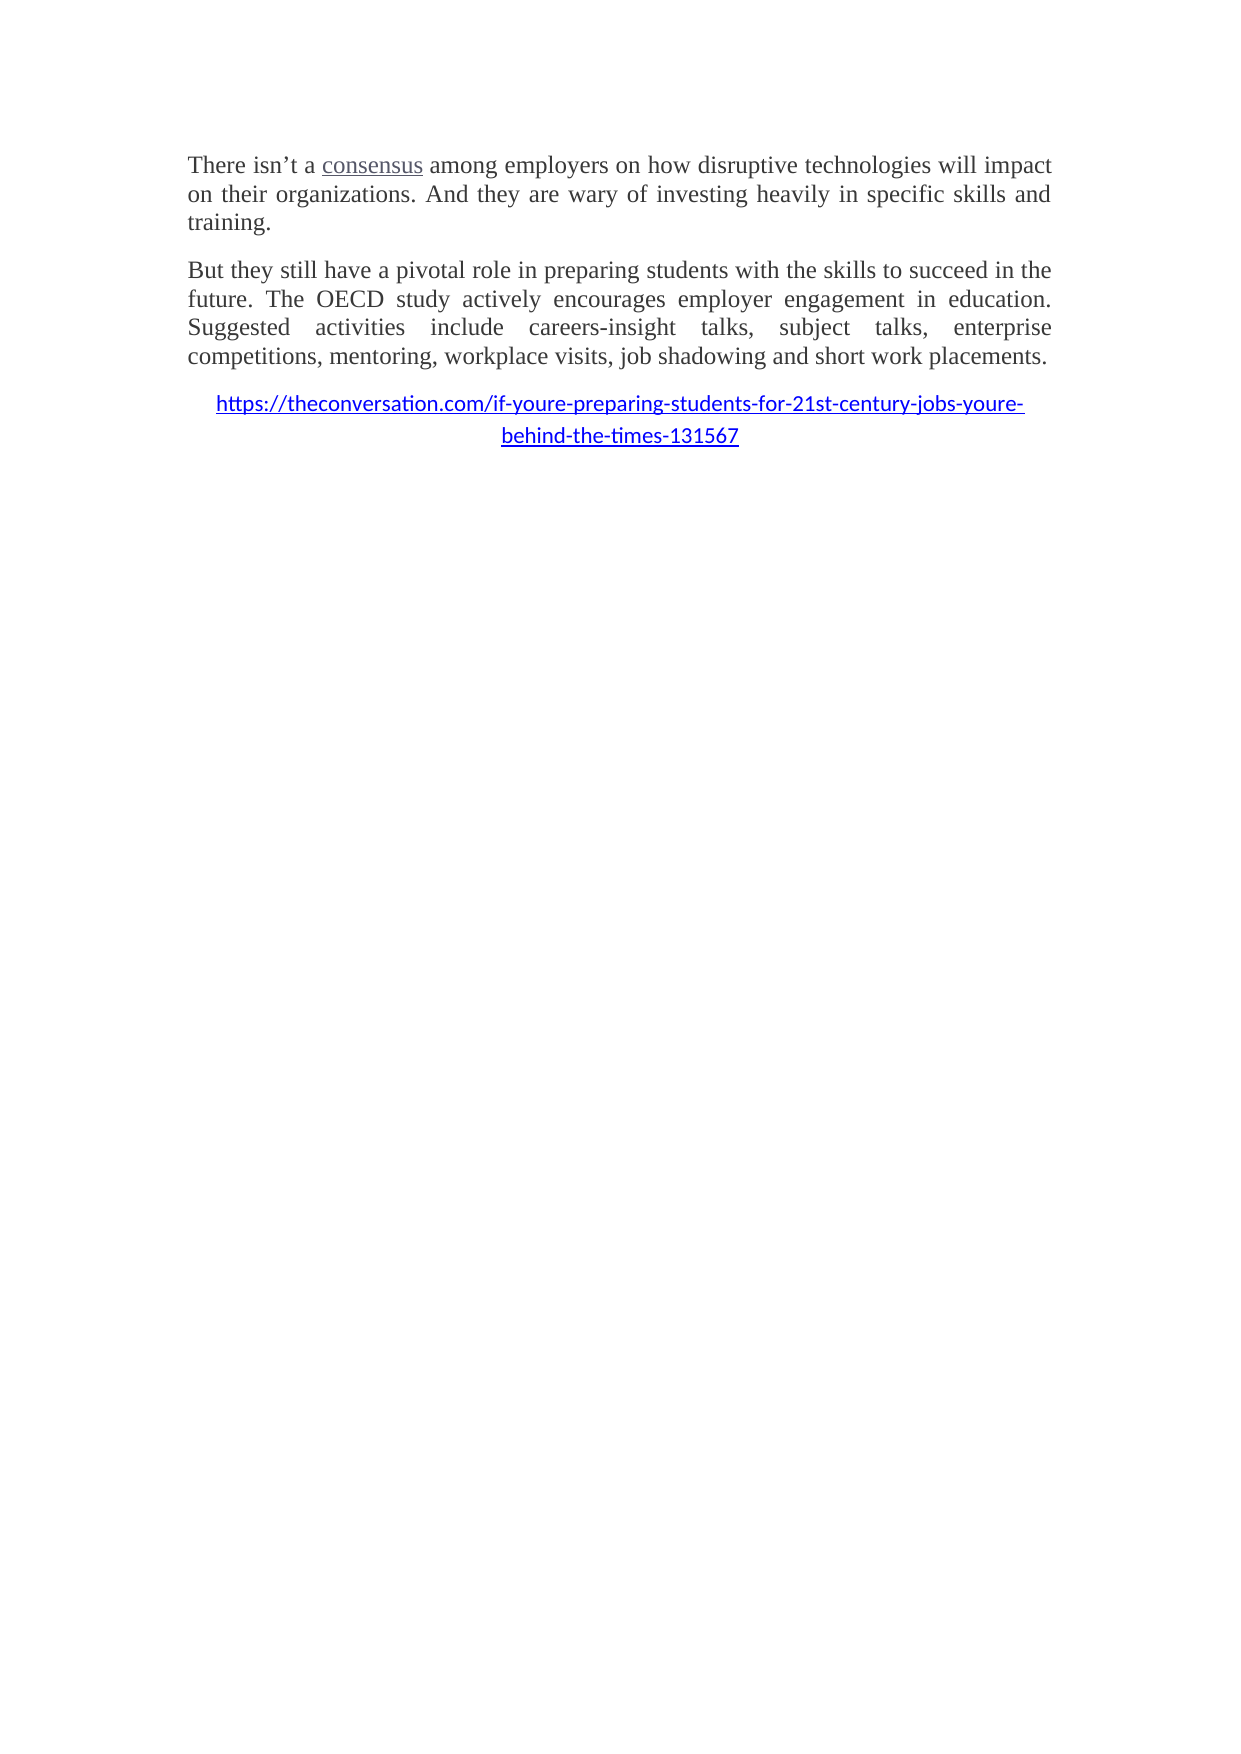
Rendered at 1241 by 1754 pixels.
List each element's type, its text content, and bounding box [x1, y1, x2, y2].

text https://theconversation.com/if-youre-preparing-students-for-21st-century-jobs-youre-behind-the-times-131567 [187, 389, 1053, 449]
text But they still have a pivotal role in preparing students with the skills to succeed in the future. The OECD study actively encourages employer engagement in education. Suggested activities include careers-insight talks, subject talks, enterprise competitions, mentoring, workplace visits, job shadowing and short work placements. [187, 255, 1053, 370]
text There isn’t a consensus among employers on how disruptive technologies will impact on their organizations. And they are wary of investing heavily in specific skills and training. [187, 150, 1053, 236]
